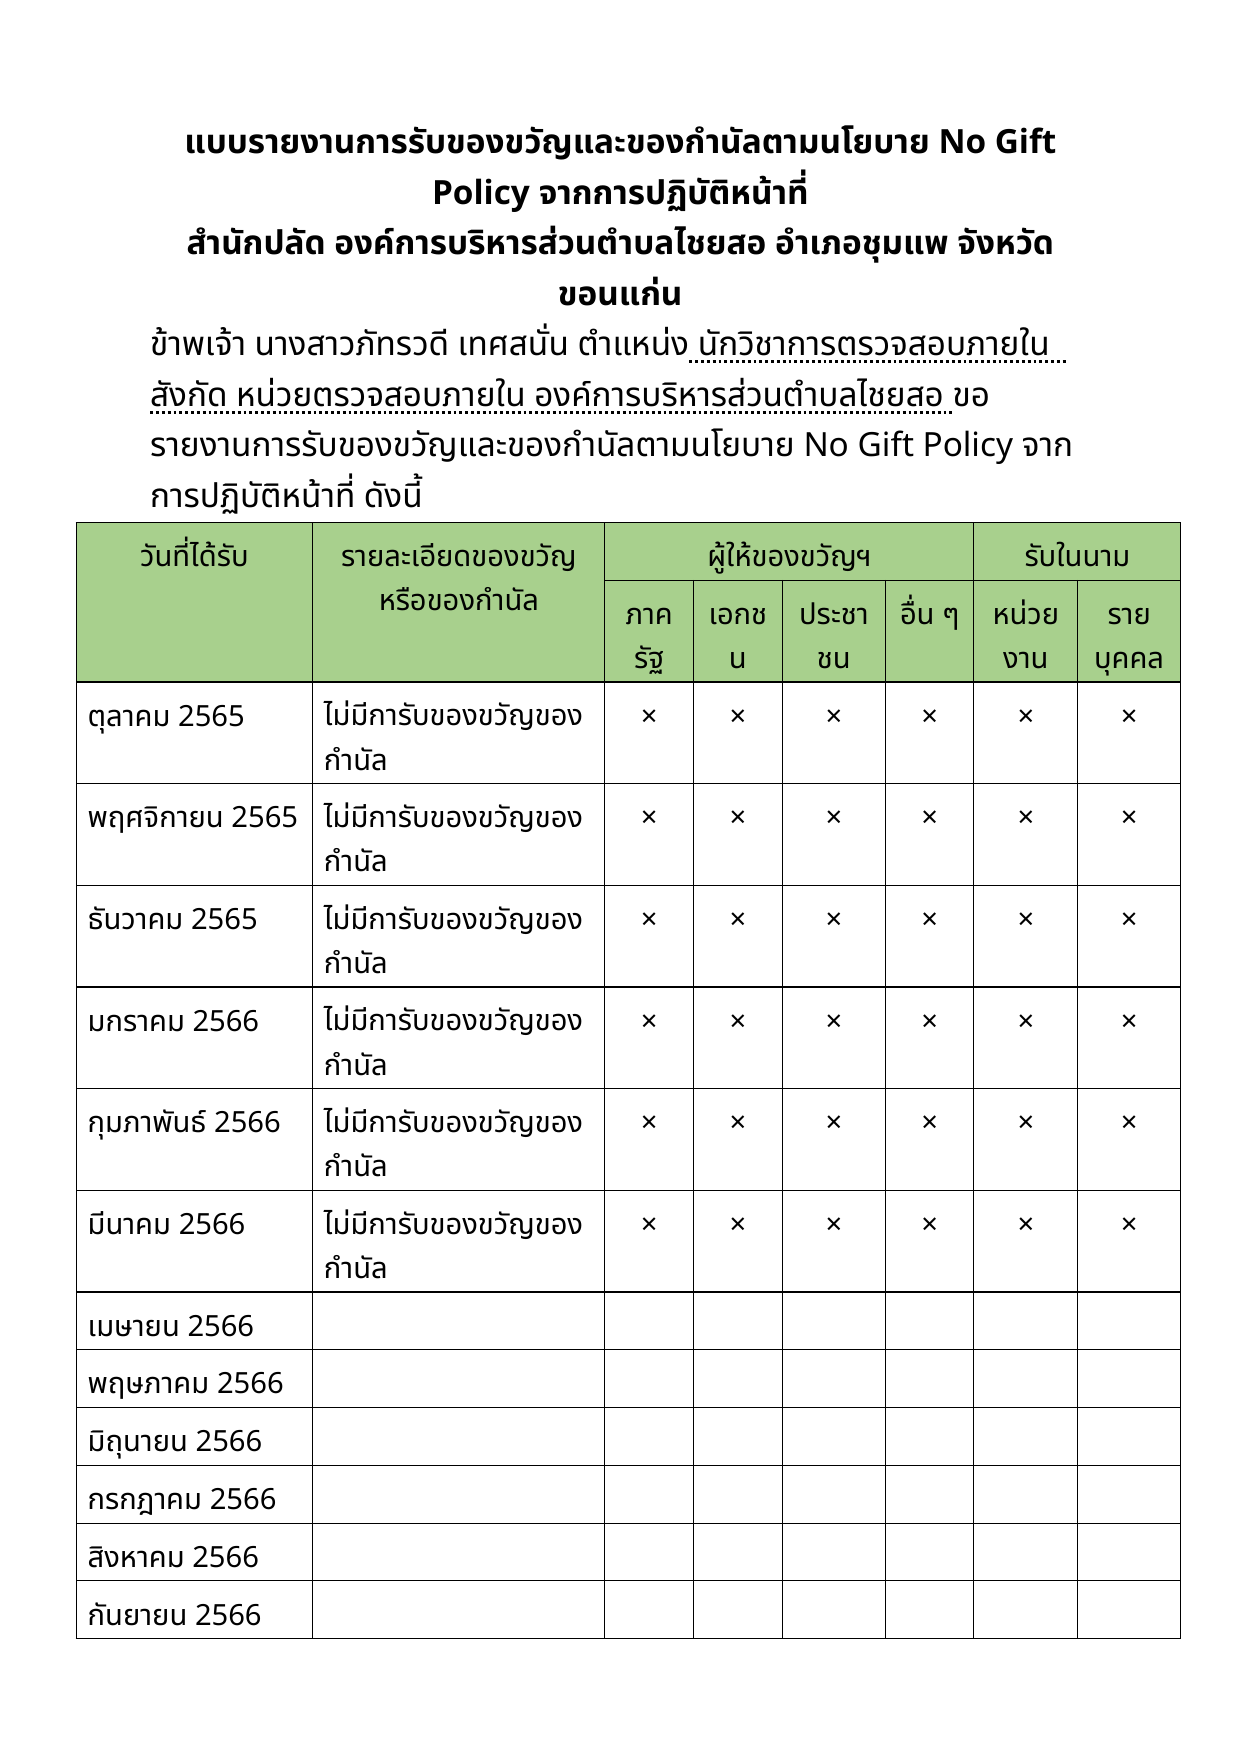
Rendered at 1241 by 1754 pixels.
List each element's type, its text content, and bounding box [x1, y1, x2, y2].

table_cell [313, 1524, 604, 1580]
table_cell × [974, 886, 1077, 986]
table_cell [974, 1466, 1077, 1523]
table_cell [783, 1524, 885, 1580]
table_cell [783, 1466, 885, 1523]
table_cell [783, 1581, 885, 1638]
table_cell ตุลาคม 2565 [77, 683, 312, 783]
table_cell [1078, 1408, 1180, 1465]
table_cell มีนาคม 2566 [77, 1191, 312, 1291]
table_cell กุมภาพันธ์ 2566 [77, 1089, 312, 1190]
table_cell × [974, 784, 1077, 885]
table_cell [974, 1350, 1077, 1407]
table_cell [605, 1408, 693, 1465]
table_cell เอกชน [694, 581, 782, 681]
table_cell [694, 1408, 782, 1465]
table_cell × [1078, 1089, 1180, 1190]
table_cell × [783, 784, 885, 885]
table_cell พฤษภาคม 2566 [77, 1350, 312, 1407]
table_cell [694, 1581, 782, 1638]
table_cell [313, 1581, 604, 1638]
table_cell ไม่มีการับของขวัญของกำนัล [313, 886, 604, 986]
table_cell [886, 1524, 973, 1580]
table_cell × [974, 1089, 1077, 1190]
table_cell สิงหาคม 2566 [77, 1524, 312, 1580]
table_cell อื่น ๆ [886, 581, 973, 681]
table_cell × [974, 683, 1077, 783]
table_cell [783, 1293, 885, 1349]
table_cell หน่วยงาน [974, 581, 1077, 681]
table_cell × [605, 1191, 693, 1291]
table_header วันที่ได้รับ [77, 523, 312, 681]
table_cell [694, 1350, 782, 1407]
text แบบรายงานการรับของขวัญและของกำนัลตามนโยบาย No Gift Policy จากการปฏิบัติหน้าที่ [150, 118, 1090, 219]
table_cell มิถุนายน 2566 [77, 1408, 312, 1465]
table_cell × [886, 784, 973, 885]
table_cell × [886, 1191, 973, 1291]
table_cell × [783, 683, 885, 783]
table_cell × [1078, 886, 1180, 986]
table_cell × [694, 1191, 782, 1291]
table_cell ไม่มีการับของขวัญของกำนัล [313, 1089, 604, 1190]
table_cell [1078, 1350, 1180, 1407]
table_cell × [886, 988, 973, 1088]
table_cell × [783, 886, 885, 986]
table_cell [605, 1524, 693, 1580]
table_cell ประชาชน [783, 581, 885, 681]
table_cell [974, 1408, 1077, 1465]
table_cell × [605, 988, 693, 1088]
table_cell × [1078, 683, 1180, 783]
table_cell [886, 1350, 973, 1407]
table_cell [1078, 1524, 1180, 1580]
table_cell × [1078, 784, 1180, 885]
table_cell [605, 1293, 693, 1349]
table_cell กันยายน 2566 [77, 1581, 312, 1638]
table_cell [605, 1581, 693, 1638]
text สำนักปลัด องค์การบริหารส่วนตำบลไชยสอ อำเภอชุมแพ จังหวัดขอนแก่น [150, 219, 1090, 320]
table_cell × [605, 784, 693, 885]
table_cell × [783, 1089, 885, 1190]
table_cell [313, 1350, 604, 1407]
table_cell × [1078, 1191, 1180, 1291]
table_cell [605, 1466, 693, 1523]
table_cell [886, 1293, 973, 1349]
table_cell มกราคม 2566 [77, 988, 312, 1088]
table_cell × [783, 1191, 885, 1291]
table_cell × [886, 683, 973, 783]
table_cell ไม่มีการับของขวัญของกำนัล [313, 784, 604, 885]
table_cell [694, 1293, 782, 1349]
table_header ผู้ให้ของขวัญฯ [605, 523, 973, 580]
table_cell [694, 1466, 782, 1523]
table_cell [313, 1466, 604, 1523]
table_cell × [605, 683, 693, 783]
table_cell × [694, 988, 782, 1088]
table_header รับในนาม [974, 523, 1180, 580]
table_cell ธันวาคม 2565 [77, 886, 312, 986]
table_cell [1078, 1466, 1180, 1523]
table_cell [313, 1293, 604, 1349]
table_cell × [974, 1191, 1077, 1291]
table_cell [886, 1408, 973, 1465]
table_cell [605, 1350, 693, 1407]
table_cell × [1078, 988, 1180, 1088]
table_cell [313, 1408, 604, 1465]
table_cell × [694, 1089, 782, 1190]
table_cell ไม่มีการับของขวัญของกำนัล [313, 1191, 604, 1291]
table_cell [694, 1524, 782, 1580]
table_cell ภาครัฐ [605, 581, 693, 681]
table_cell × [694, 886, 782, 986]
table_cell ไม่มีการับของขวัญของกำนัล [313, 683, 604, 783]
table_cell [783, 1408, 885, 1465]
table_cell [1078, 1581, 1180, 1638]
table_header รายละเอียดของขวัญหรือของกำนัล [313, 523, 604, 681]
table_cell [1078, 1293, 1180, 1349]
table_cell รายบุคคล [1078, 581, 1180, 681]
table_cell เมษายน 2566 [77, 1293, 312, 1349]
table_cell [783, 1350, 885, 1407]
table_cell [886, 1581, 973, 1638]
table_cell [886, 1466, 973, 1523]
table_cell × [974, 988, 1077, 1088]
table_cell [974, 1581, 1077, 1638]
table_cell กรกฎาคม 2566 [77, 1466, 312, 1523]
table_cell พฤศจิกายน 2565 [77, 784, 312, 885]
table_cell × [694, 784, 782, 885]
table_cell × [605, 1089, 693, 1190]
table_cell [974, 1293, 1077, 1349]
table_cell ไม่มีการับของขวัญของกำนัล [313, 988, 604, 1088]
text ข้าพเจ้า นางสาวภัทรวดี เทศสนั่น ตำแหน่ง นักวิชาการตรวจสอบภายใน สังกัด หน่วยตรวจสอบภายใน องค์การบริหารส่วนตำบลไชยสอ ขอรายงานการรับของขวัญและของกำนัลตามนโยบาย No Gift Policy จากการปฏิบัติหน้าที่ ดังนี้ [150, 320, 1090, 522]
table_cell × [694, 683, 782, 783]
table_cell × [783, 988, 885, 1088]
table_cell × [605, 886, 693, 986]
table_cell [974, 1524, 1077, 1580]
table_cell × [886, 886, 973, 986]
table_cell × [886, 1089, 973, 1190]
